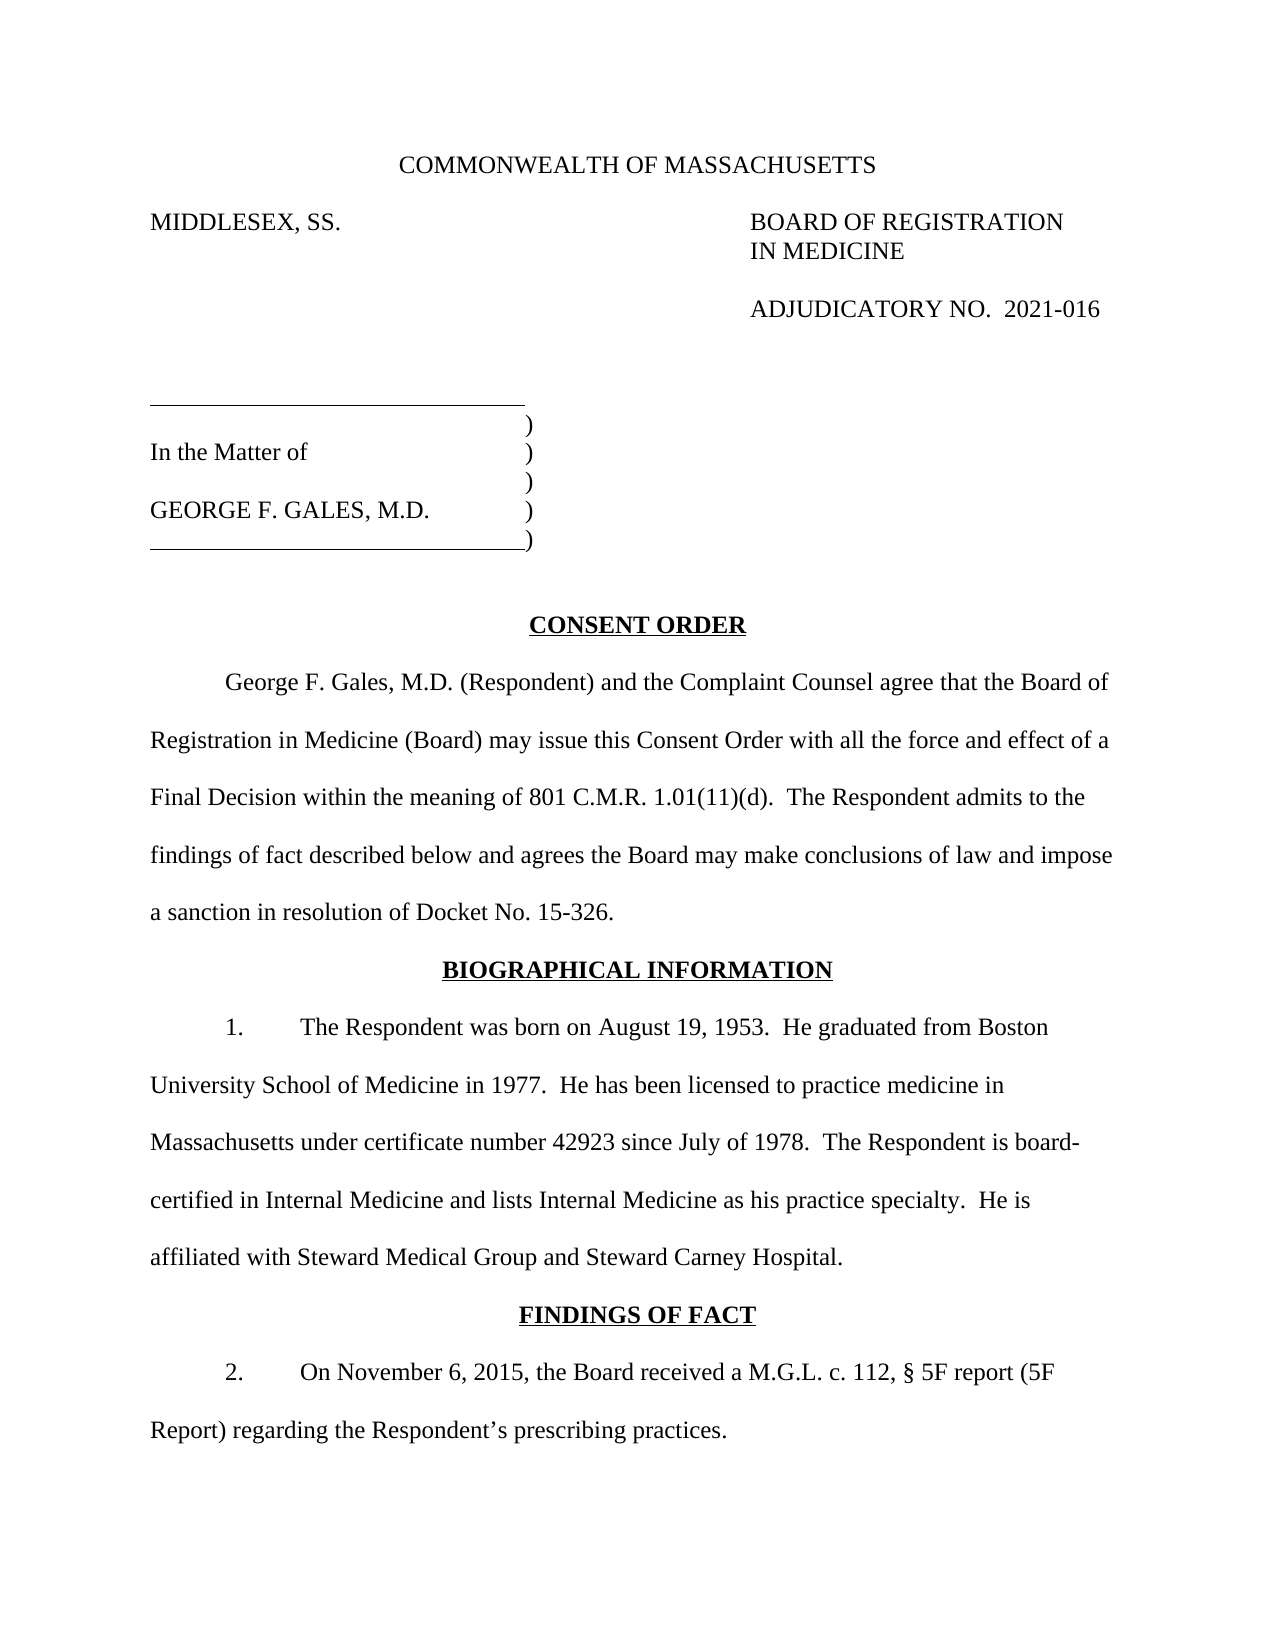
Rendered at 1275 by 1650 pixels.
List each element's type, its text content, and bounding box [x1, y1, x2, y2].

text ADJUDICATORY NO. 2021-016 [150, 294, 1125, 322]
text GEORGE F. GALES, M.D. ) [150, 495, 1125, 524]
text IN MEDICINE [600, 236, 1125, 265]
subtitle BIOGRAPHICAL INFORMATION [150, 955, 1125, 984]
list The Respondent was born on August 19, 1953. He graduated from Boston University School of Medicine in 1977. He has been licensed to practice medicine in Massachusetts under certificate number 42923 since July of 1978. The Respondent is board-certified in Internal Medicine and lists Internal Medicine as his practice specialty. He is affiliated with Steward Medical Group and Steward Carney Hospital. [150, 1012, 1125, 1271]
text ) [150, 524, 1125, 552]
text MIDDLESEX, SS. BOARD OF REGISTRATION [150, 207, 1125, 236]
text In the Matter of ) [150, 437, 1125, 466]
text George F. Gales, M.D. (Respondent) and the Complaint Counsel agree that the Board of Registration in Medicine (Board) may issue this Consent Order with all the force and effect of a Final Decision within the meaning of 801 C.M.R. 1.01(11)(d). The Respondent admits to the findings of fact described below and agrees the Board may make conclusions of law and impose a sanction in resolution of Docket No. 15-326. [150, 667, 1125, 926]
text ) [150, 466, 1125, 495]
subtitle FINDINGS OF FACT [150, 1300, 1125, 1329]
subtitle CONSENT ORDER [150, 610, 1125, 639]
text ) [150, 409, 1125, 437]
list On November 6, 2015, the Board received a M.G.L. c. 112, § 5F report (5F Report) regarding the Respondent’s prescribing practices. [150, 1357, 1125, 1444]
